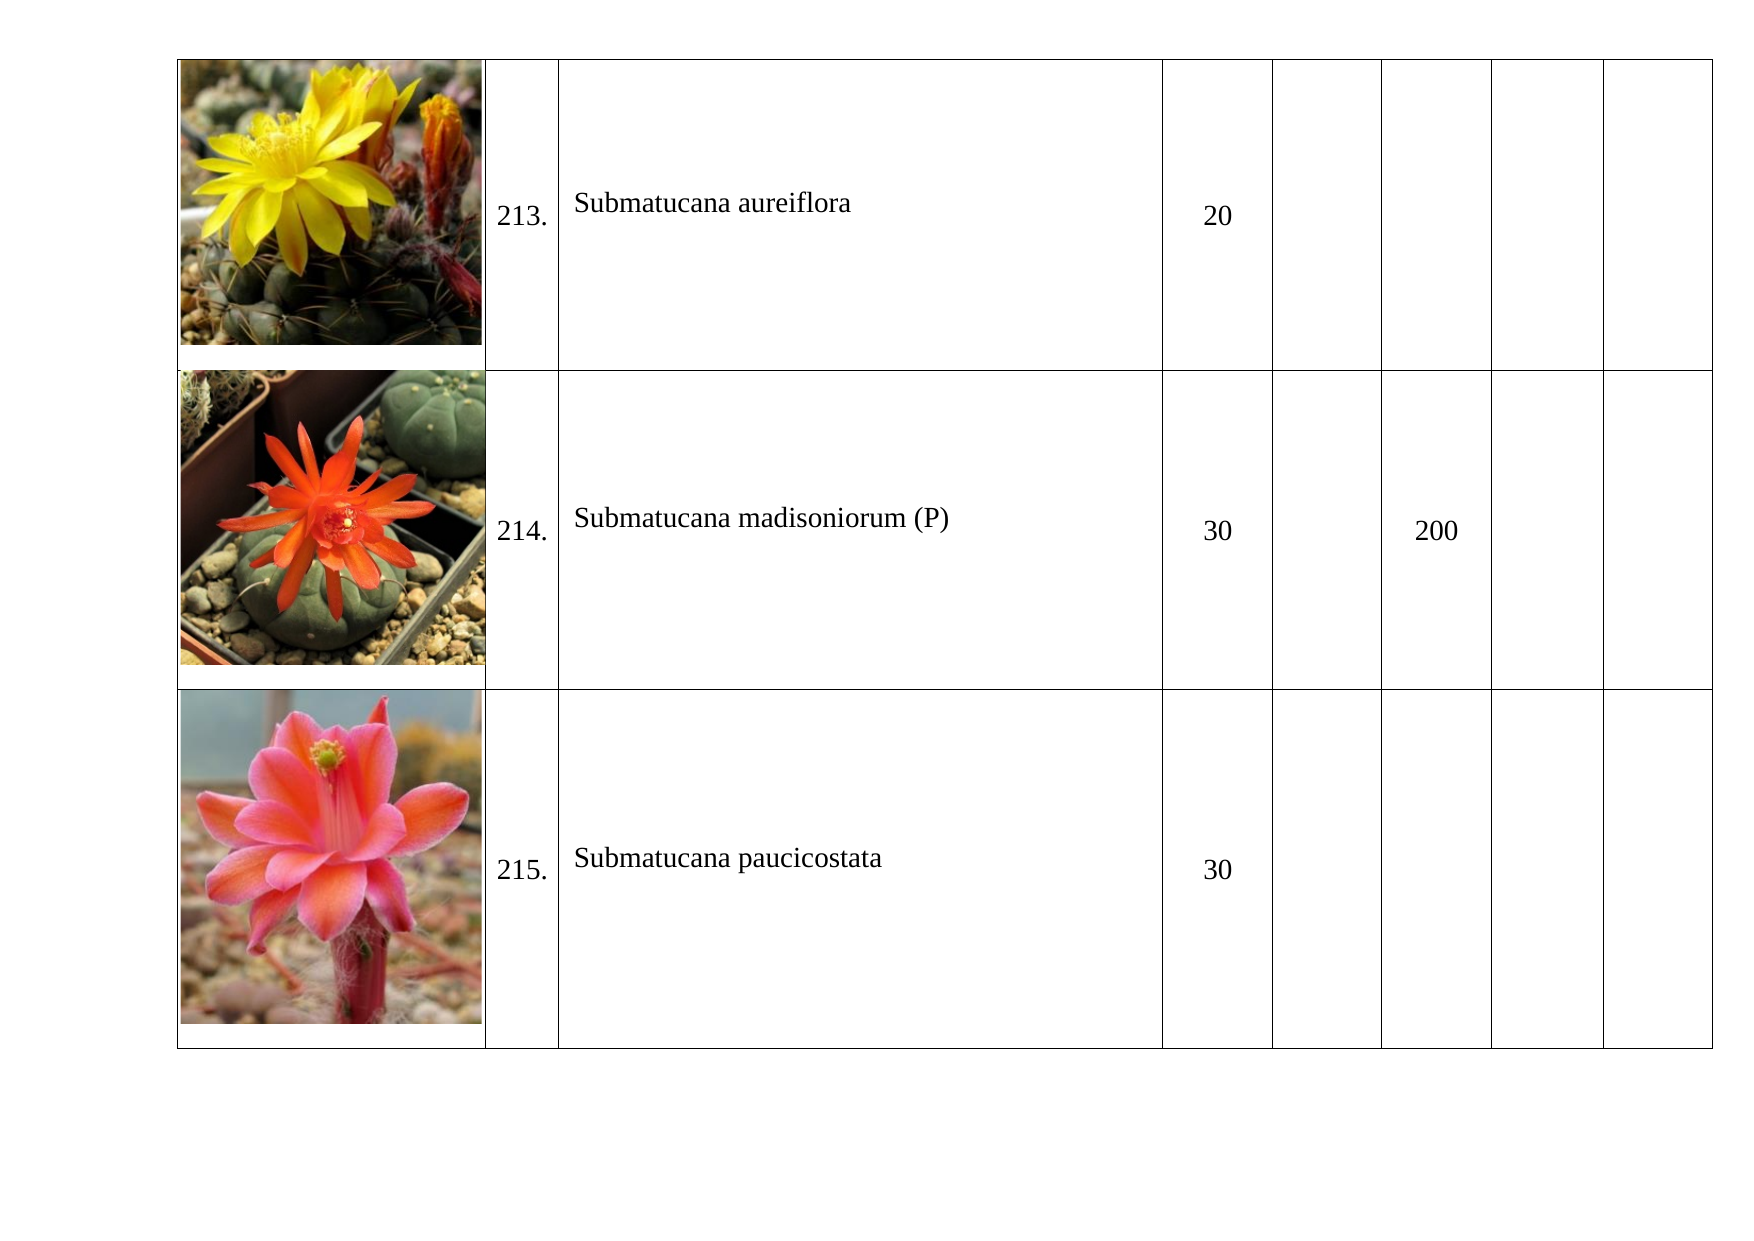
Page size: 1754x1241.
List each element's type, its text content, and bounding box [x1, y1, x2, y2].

table_cell Submatucana paucicostata [559, 690, 1162, 1048]
picture [180, 690, 482, 1024]
table_cell 30 [1163, 371, 1272, 689]
table_cell [1273, 60, 1381, 369]
table_cell Submatucana aureiflora [559, 60, 1162, 369]
table_cell 20 [1163, 60, 1272, 369]
table_cell [1273, 371, 1381, 689]
table_cell 30 [1163, 690, 1272, 1048]
picture [180, 60, 482, 345]
table_cell [178, 371, 485, 689]
table_cell 215. [486, 690, 558, 1048]
table_cell [1382, 60, 1491, 369]
table_cell [1604, 371, 1712, 689]
table_cell [1492, 371, 1603, 689]
table_cell 214. [486, 371, 558, 689]
table_cell [1492, 60, 1603, 369]
picture [180, 370, 486, 665]
table_cell 200 [1382, 371, 1491, 689]
table_cell Submatucana madisoniorum (P) [559, 371, 1162, 689]
table_cell [178, 690, 485, 1048]
table_cell 213. [486, 60, 558, 369]
table_cell [1604, 690, 1712, 1048]
table_cell [1604, 60, 1712, 369]
table_cell [1382, 690, 1491, 1048]
table_cell [1492, 690, 1603, 1048]
table_cell [178, 60, 485, 369]
table_cell [1273, 690, 1381, 1048]
